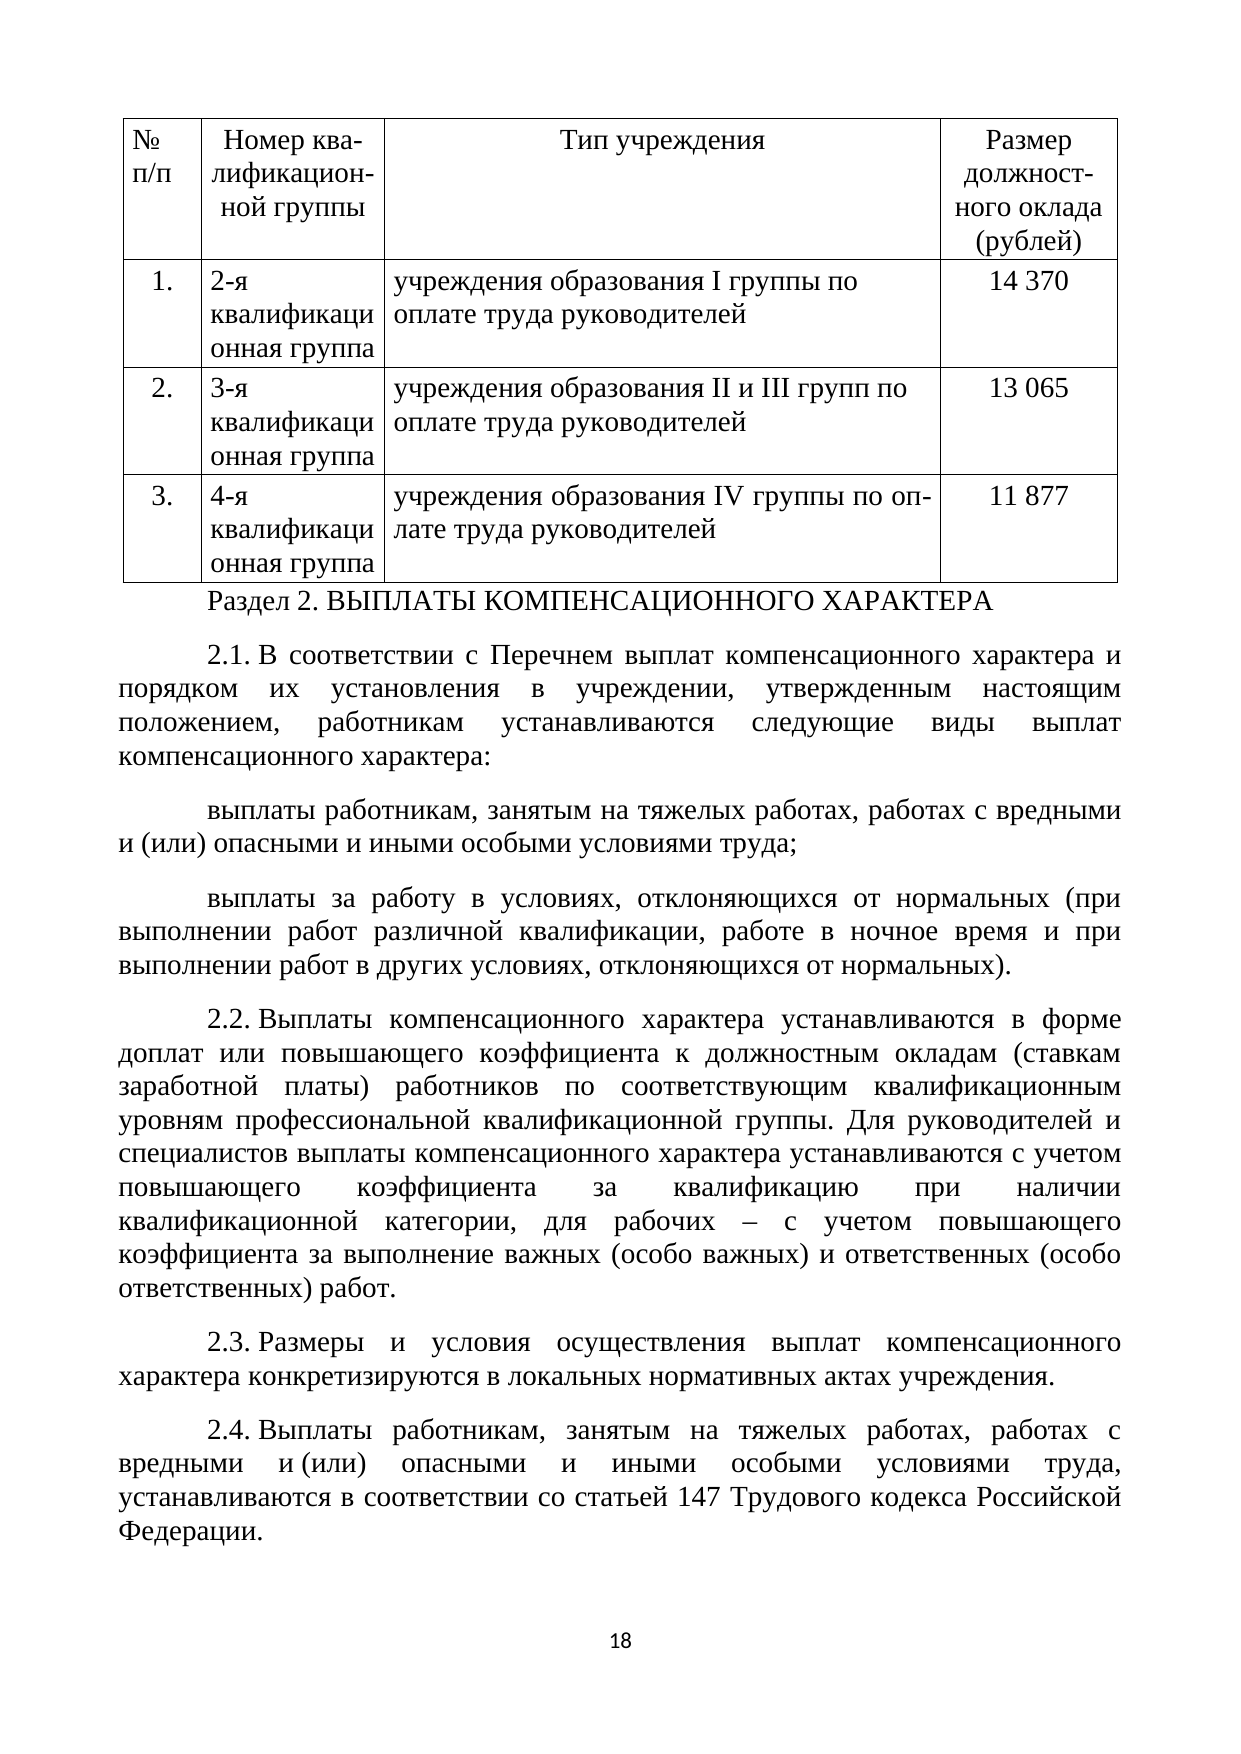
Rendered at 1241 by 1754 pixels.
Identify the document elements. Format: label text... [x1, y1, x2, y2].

table_header Тип учреждения [385, 119, 940, 259]
table_cell учреждения образования I группы по оплате труда руководителей [385, 260, 940, 367]
table_cell 4-я квалификационная группа [202, 475, 384, 582]
table_cell 14 370 [941, 260, 1117, 367]
table_cell 3. [124, 475, 201, 582]
text 2.4. Выплаты работникам, занятым на тяжелых работах, работах с вредными и (или) опасными и иными особыми условиями труда, устанавливаются в соответствии со статьей 147 Трудового кодекса Российской Федерации. [118, 1412, 1122, 1546]
table_header Номер квалификационной группы [202, 119, 384, 259]
table_header № п/п [124, 119, 201, 259]
table_cell 11 877 [941, 475, 1117, 582]
table_cell 13 065 [941, 368, 1117, 474]
text 2.1. В соответствии с Перечнем выплат компенсационного характера и порядком их установления в учреждении, утвержденным настоящим положением, работникам устанавливаются следующие виды выплат компенсационного характера: [118, 637, 1122, 771]
text Раздел 2. ВЫПЛАТЫ КОМПЕНСАЦИОННОГО ХАРАКТЕРА [118, 583, 1122, 616]
text 2.2. Выплаты компенсационного характера устанавливаются в форме доплат или повышающего коэффициента к должностным окладам (ставкам заработной платы) работников по соответствующим квалификационным уровням профессиональной квалификационной группы. Для руководителей и специалистов выплаты компенсационного характера устанавливаются с учетом повышающего коэффициента за квалификацию при наличии квалификационной категории, для рабочих – с учетом повышающего коэффициента за выполнение важных (особо важных) и ответственных (особо ответственных) работ. [118, 1001, 1122, 1303]
table_cell 2-я квалификационная группа [202, 260, 384, 367]
table_cell учреждения образования II и III групп по оплате труда руководителей [385, 368, 940, 474]
text 2.3. Размеры и условия осуществления выплат компенсационного характера конкретизируются в локальных нормативных актах учреждения. [118, 1324, 1122, 1391]
table_cell учреждения образования IV группы по оплате труда руководителей [385, 475, 940, 582]
text выплаты за работу в условиях, отклоняющихся от нормальных (при выполнении работ различной квалификации, работе в ночное время и при выполнении работ в других условиях, отклоняющихся от нормальных). [118, 880, 1122, 981]
text выплаты работникам, занятым на тяжелых работах, работах с вредными и (или) опасными и иными особыми условиями труда; [118, 792, 1122, 859]
table_header Размер должностного оклада (рублей) [941, 119, 1117, 259]
table_cell 1. [124, 260, 201, 367]
table_cell 2. [124, 368, 201, 474]
table_cell 3-я квалификационная группа [202, 368, 384, 474]
